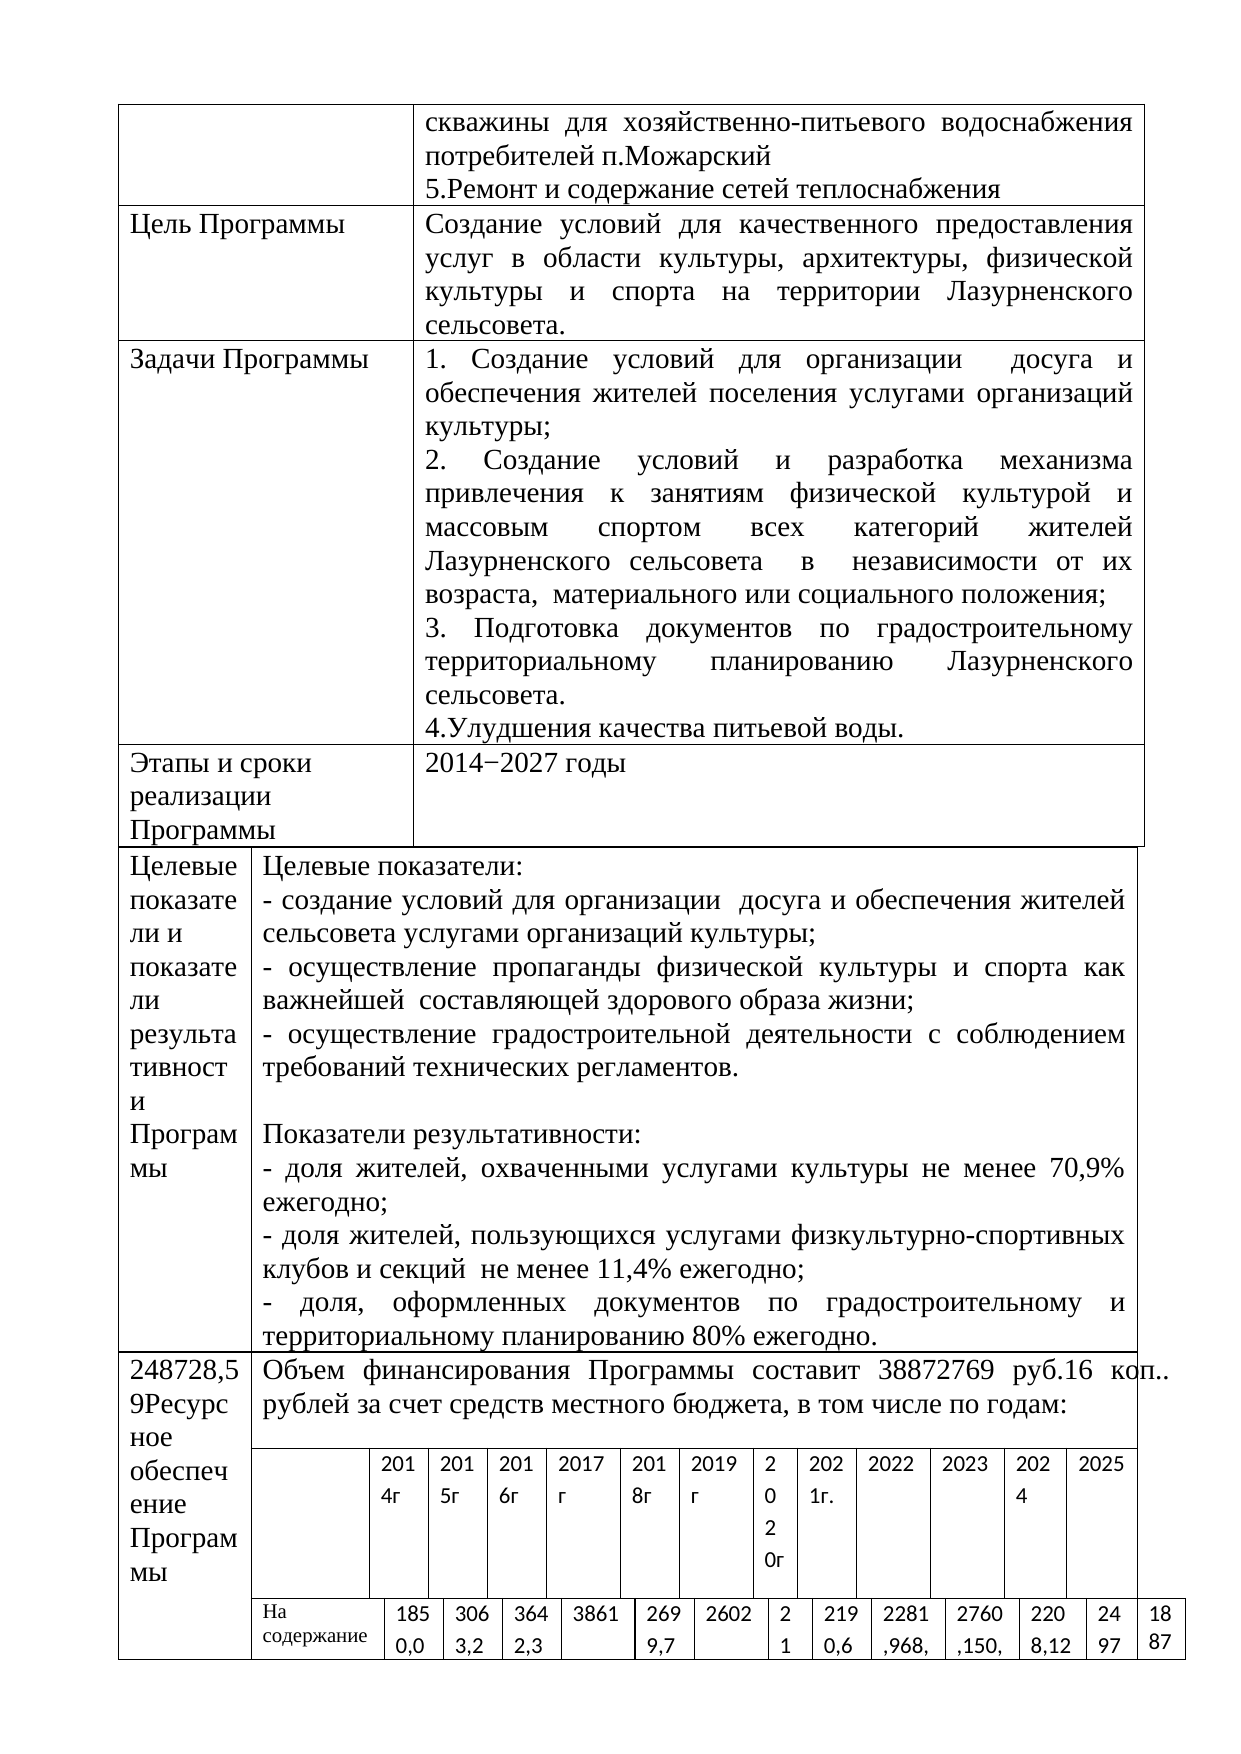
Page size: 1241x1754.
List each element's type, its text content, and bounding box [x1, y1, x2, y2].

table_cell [252, 1599, 384, 1659]
table_cell Этапы и сроки реализации Программы [119, 745, 413, 846]
table_cell 2602,323 [695, 1599, 768, 1659]
table_cell 2024 [1005, 1449, 1066, 1598]
table_cell 2020г [754, 1449, 797, 1598]
table_cell Задачи Программы [119, 341, 413, 744]
table_cell 1. Создание условий для организации досуга и обеспечения жителей поселения услугами организаций культуры; 2. Создание условий и разработка механизма привлечения к занятиям физической культурой и массовым спортом всех категорий жителей Лазурненского сельсовета в независимости от их возраста, материального или социального положения; 3. Подготовка документов по градостроительному территориальному планированию Лазурненского сельсовета. 4.Улудшения качества питьевой воды. [414, 341, 1144, 744]
table_cell 2133,812,83 [769, 1599, 812, 1659]
table_cell [252, 1449, 369, 1598]
table_cell 2190,668,30 [813, 1599, 871, 1659]
table_cell 2014−2027 годы [414, 745, 1144, 846]
table_cell Создание условий для качественного предоставления услуг в области культуры, архитектуры, физической культуры и спорта на территории Лазурненского сельсовета. [414, 206, 1144, 340]
table_cell 1850,0 [385, 1599, 443, 1659]
table_cell 2021г. [798, 1449, 856, 1598]
table_cell 2497485,17 [1087, 1599, 1137, 1659]
table_cell 2022 [857, 1449, 930, 1598]
table_header Целевые показатели и показатели результативности Программы [119, 848, 251, 1351]
table_cell 2015г [429, 1449, 487, 1598]
table_cell 2014г [370, 1449, 428, 1598]
table_cell 3063,2 [444, 1599, 502, 1659]
table_cell 3861,330 [562, 1599, 634, 1659]
table_cell 2023 [931, 1449, 1004, 1598]
table_cell 248728,59Ресурсное обеспечение Программы [119, 1353, 251, 1659]
table_header Целевые показатели: - создание условий для организации досуга и обеспечения жителей сельсовета услугами организаций культуры; - осуществление пропаганды физической культуры и спорта как важнейшей составляющей здорового образа жизни; - осуществление градостроительной деятельности с соблюдением требований технических регламентов. Показатели результативности: - доля жителей, охваченными услугами культуры не менее 70,9% ежегодно; - доля жителей, пользующихся услугами физкультурно-спортивных клубов и секций не менее 11,4% ежегодно; - доля, оформленных документов по градостроительному и территориальному планированию 80% ежегодно. [252, 848, 1137, 1351]
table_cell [414, 105, 1144, 205]
table_cell 2208,120,23 [1020, 1599, 1086, 1659]
table_cell 2025 [1067, 1449, 1137, 1598]
table_cell 2017г [547, 1449, 620, 1598]
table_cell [119, 105, 413, 205]
table_cell 2018г [621, 1449, 679, 1598]
table_cell 2019г [680, 1449, 753, 1598]
table_cell 2760,150,29 [946, 1599, 1019, 1659]
table_cell 3642,34 [503, 1599, 561, 1659]
table_cell 2281,968,75 [872, 1599, 945, 1659]
table_cell Цель Программы [119, 206, 413, 340]
table_cell 2016г [488, 1449, 546, 1598]
table_cell 2699,795 [636, 1599, 694, 1659]
table_cell 1887988,14 [1138, 1599, 1185, 1659]
table_cell Объем финансирования Программы составит 38872769 руб.16 коп.. рублей за счет средств местного бюджета, в том числе по годам: [252, 1353, 1137, 1448]
